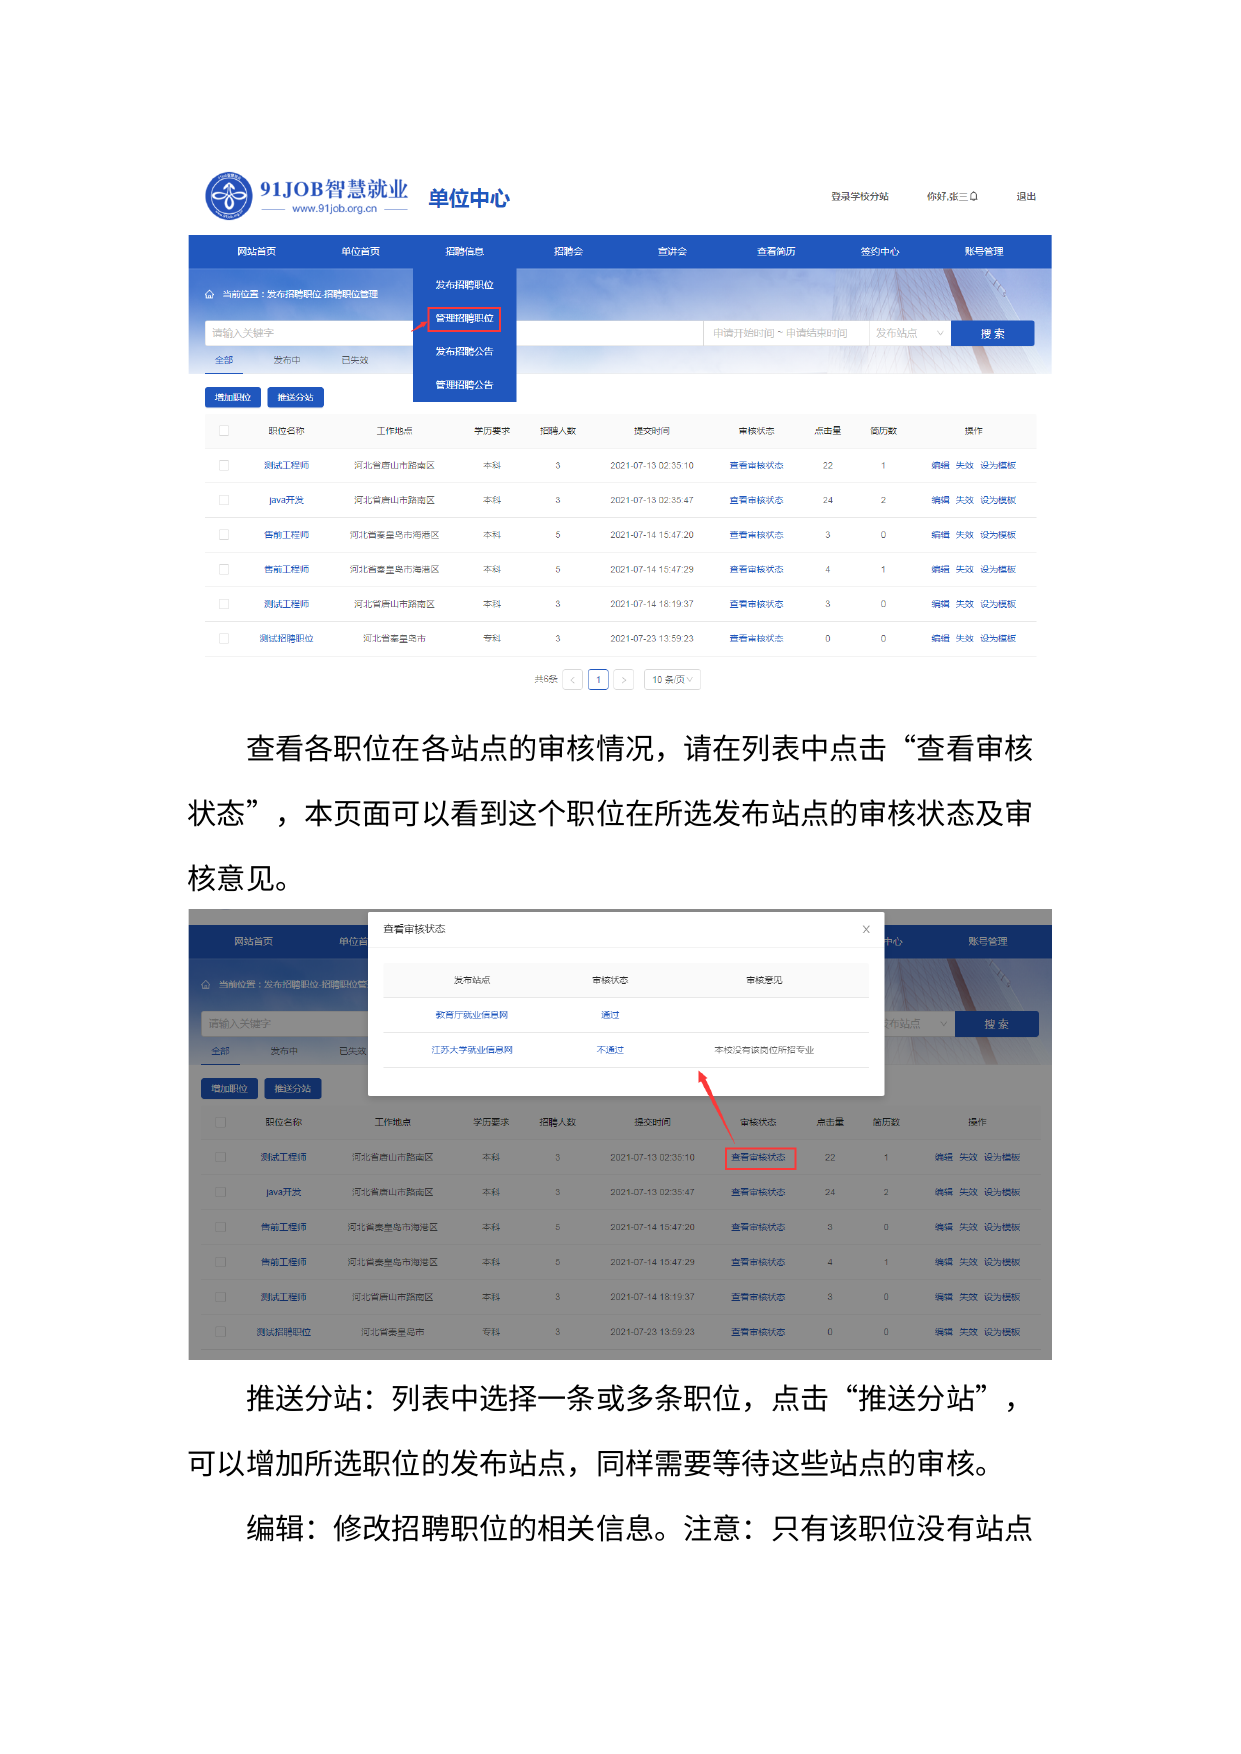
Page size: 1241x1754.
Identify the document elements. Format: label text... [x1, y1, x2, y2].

picture [188, 909, 1052, 1360]
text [187, 1494, 1053, 1559]
picture [188, 162, 1052, 701]
text 推送分站：列表中选择一条或多条职位，点击“推送分站”，可以增加所选职位的发布站点，同样需要等待这些站点的审核。 [187, 1364, 1053, 1494]
text 查看各职位在各站点的审核情况，请在列表中点击“查看审核状态”，本页面可以看到这个职位在所选发布站点的审核状态及审核意见。 [187, 714, 1053, 909]
